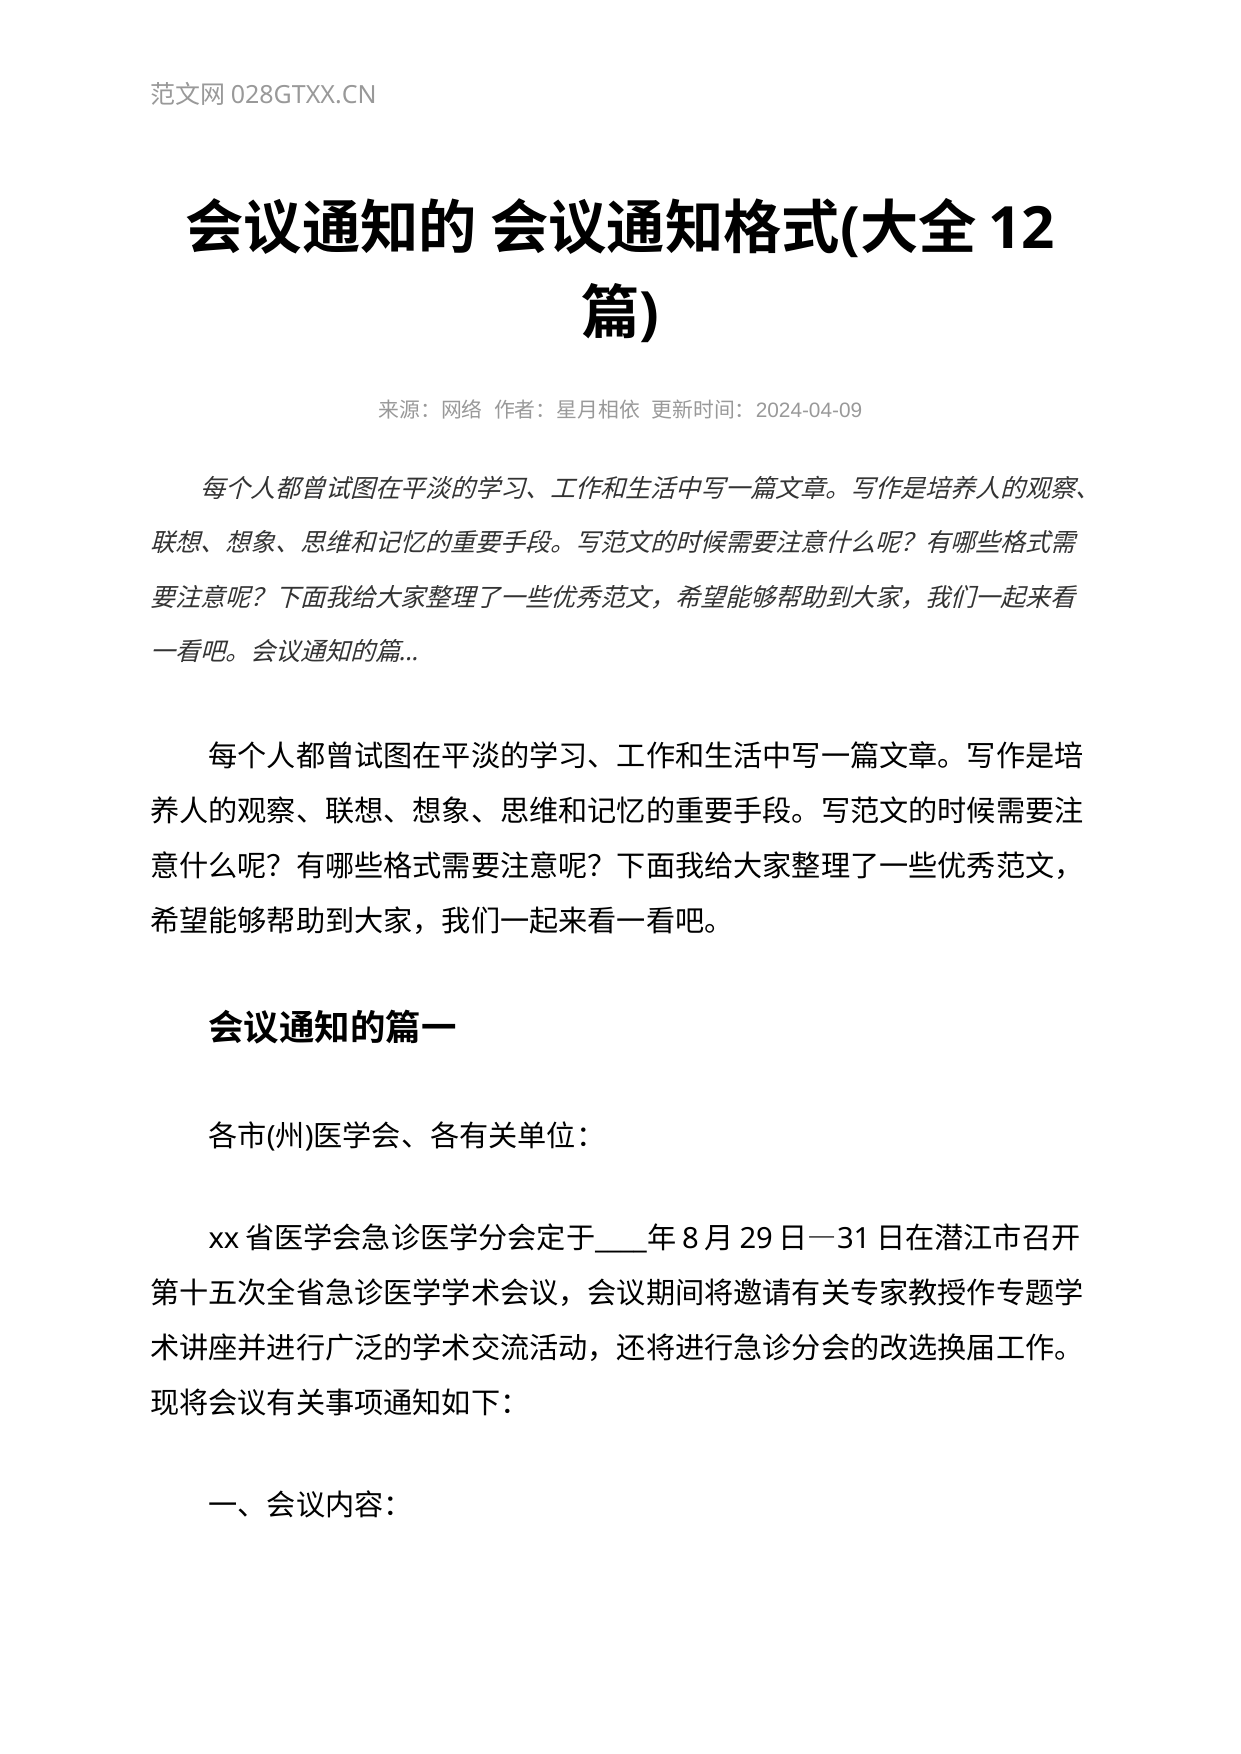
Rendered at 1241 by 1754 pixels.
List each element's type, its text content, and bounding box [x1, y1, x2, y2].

text xx省医学会急诊医学分会定于____年8月29日—31日在潜江市召开第十五次全省急诊医学学术会议，会议期间将邀请有关专家教授作专题学术讲座并进行广泛的学术交流活动，还将进行急诊分会的改选换届工作。现将会议有关事项通知如下： [150, 1215, 1090, 1422]
text 每个人都曾试图在平淡的学习、工作和生活中写一篇文章。写作是培养人的观察、联想、想象、思维和记忆的重要手段。写范文的时候需要注意什么呢？有哪些格式需要注意呢？下面我给大家整理了一些优秀范文，希望能够帮助到大家，我们一起来看一看吧。会议通知的篇... [150, 468, 1090, 668]
text 一、会议内容： [150, 1481, 1090, 1524]
text 各市(州)医学会、各有关单位： [150, 1113, 1090, 1155]
text 每个人都曾试图在平淡的学习、工作和生活中写一篇文章。写作是培养人的观察、联想、想象、思维和记忆的重要手段。写范文的时候需要注意什么呢？有哪些格式需要注意呢？下面我给大家整理了一些优秀范文，希望能够帮助到大家，我们一起来看一看吧。 [150, 733, 1090, 940]
text 来源：网络 作者：星月相依 更新时间：2024-04-09 [150, 398, 1090, 422]
text 会议通知的篇一 [150, 999, 1090, 1051]
subtitle 会议通知的 会议通知格式(大全12篇) [150, 181, 1090, 351]
